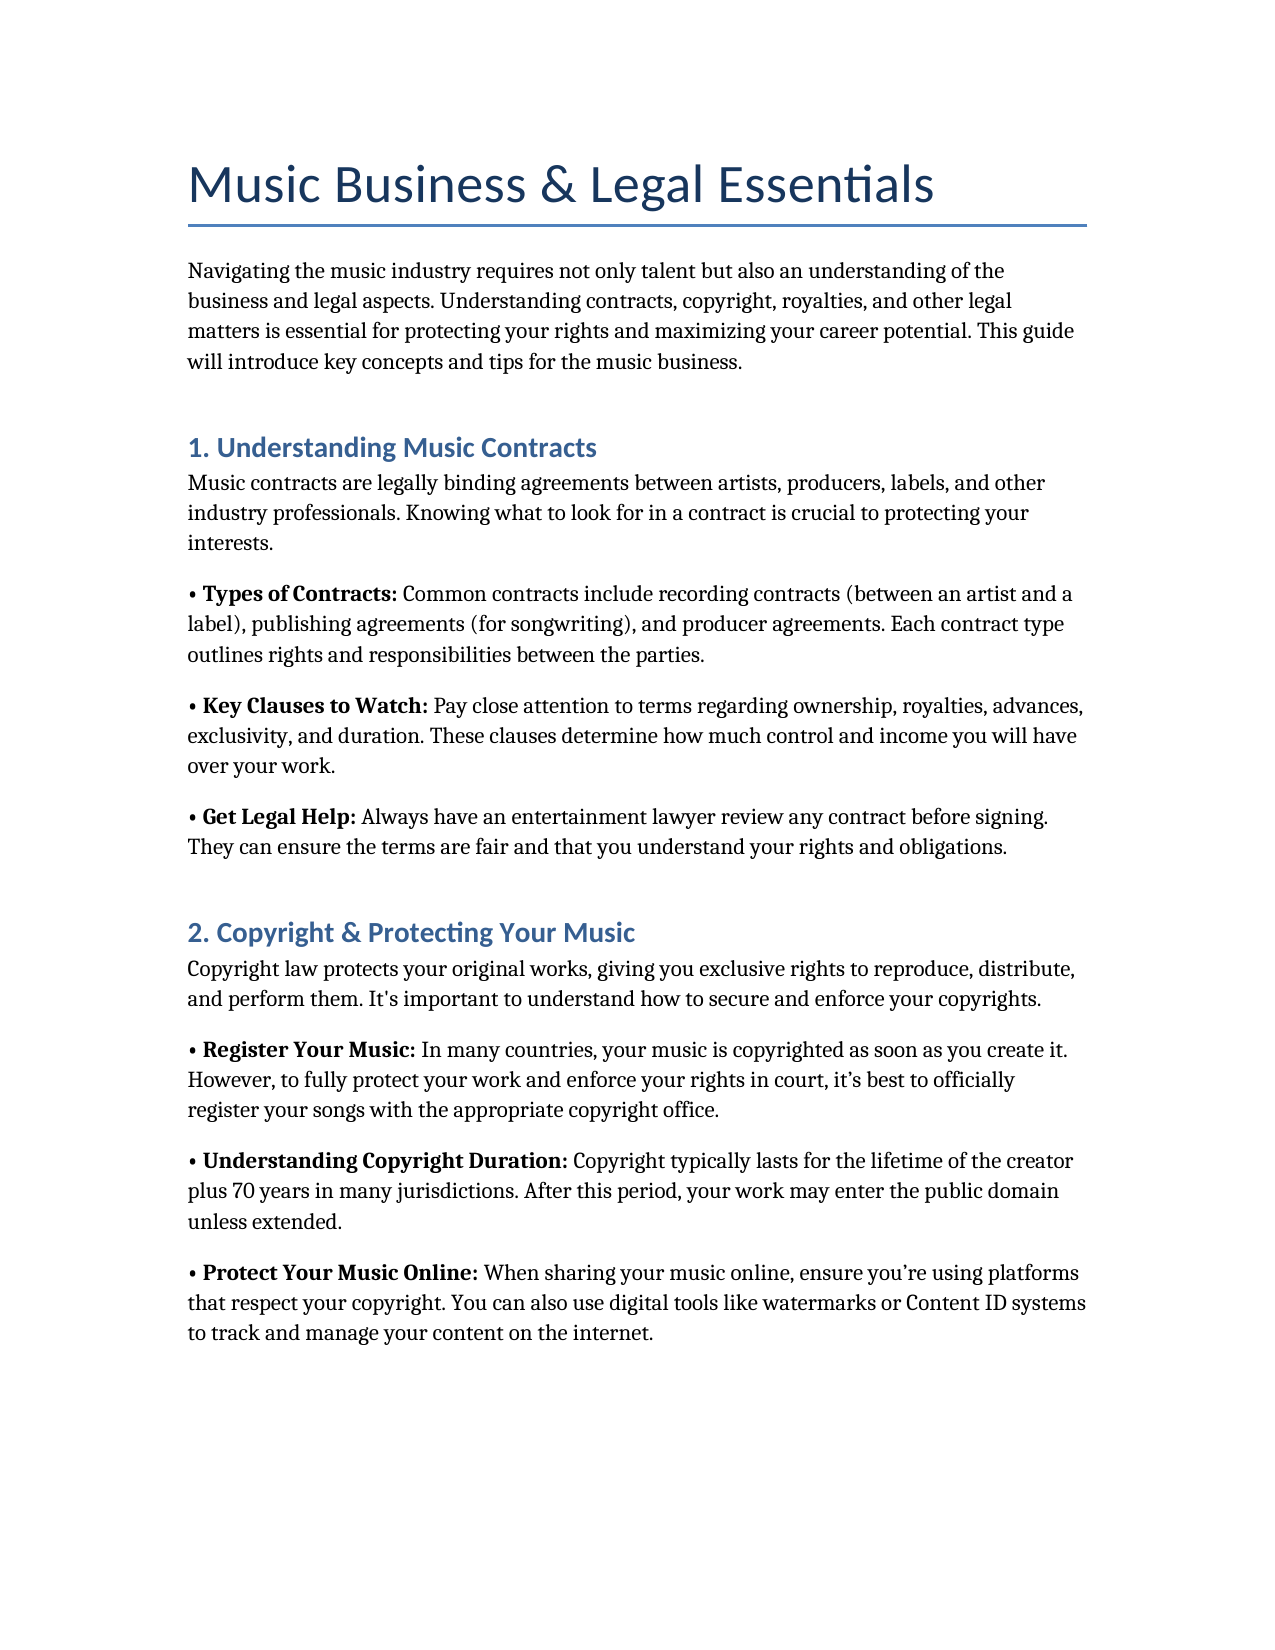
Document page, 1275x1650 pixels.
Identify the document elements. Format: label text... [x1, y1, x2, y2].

text • Understanding Copyright Duration: Copyright typically lasts for the lifetime of the creator plus 70 years in many jurisdictions. After this period, your work may enter the public domain unless extended. [187, 1148, 1087, 1235]
subtitle 1. Understanding Music Contracts [187, 429, 1087, 464]
subtitle 2. Copyright & Protecting Your Music [187, 914, 1087, 950]
text Music contracts are legally binding agreements between artists, producers, labels, and other industry professionals. Knowing what to look for in a contract is crucial to protecting your interests. [187, 469, 1087, 556]
title Music Business & Legal Essentials [187, 150, 1087, 227]
text Copyright law protects your original works, giving you exclusive rights to reproduce, distribute, and perform them. It's important to understand how to secure and enforce your copyrights. [187, 955, 1087, 1012]
text • Get Legal Help: Always have an entertainment lawyer review any contract before signing. They can ensure the terms are fair and that you understand your rights and obligations. [187, 804, 1087, 861]
text • Key Clauses to Watch: Pay close attention to terms regarding ownership, royalties, advances, exclusivity, and duration. These clauses determine how much control and income you will have over your work. [187, 692, 1087, 779]
text • Register Your Music: In many countries, your music is copyrighted as soon as you create it. However, to fully protect your work and enforce your rights in court, it’s best to officially register your songs with the appropriate copyright office. [187, 1037, 1087, 1123]
text • Types of Contracts: Common contracts include recording contracts (between an artist and a label), publishing agreements (for songwriting), and producer agreements. Each contract type outlines rights and responsibilities between the parties. [187, 581, 1087, 668]
text Navigating the music industry requires not only talent but also an understanding of the business and legal aspects. Understanding contracts, copyright, royalties, and other legal matters is essential for protecting your rights and maximizing your career potential. This guide will introduce key concepts and tips for the music business. [187, 258, 1087, 375]
text • Protect Your Music Online: When sharing your music online, ensure you’re using platforms that respect your copyright. You can also use digital tools like watermarks or Content ID systems to track and manage your content on the internet. [187, 1259, 1087, 1346]
